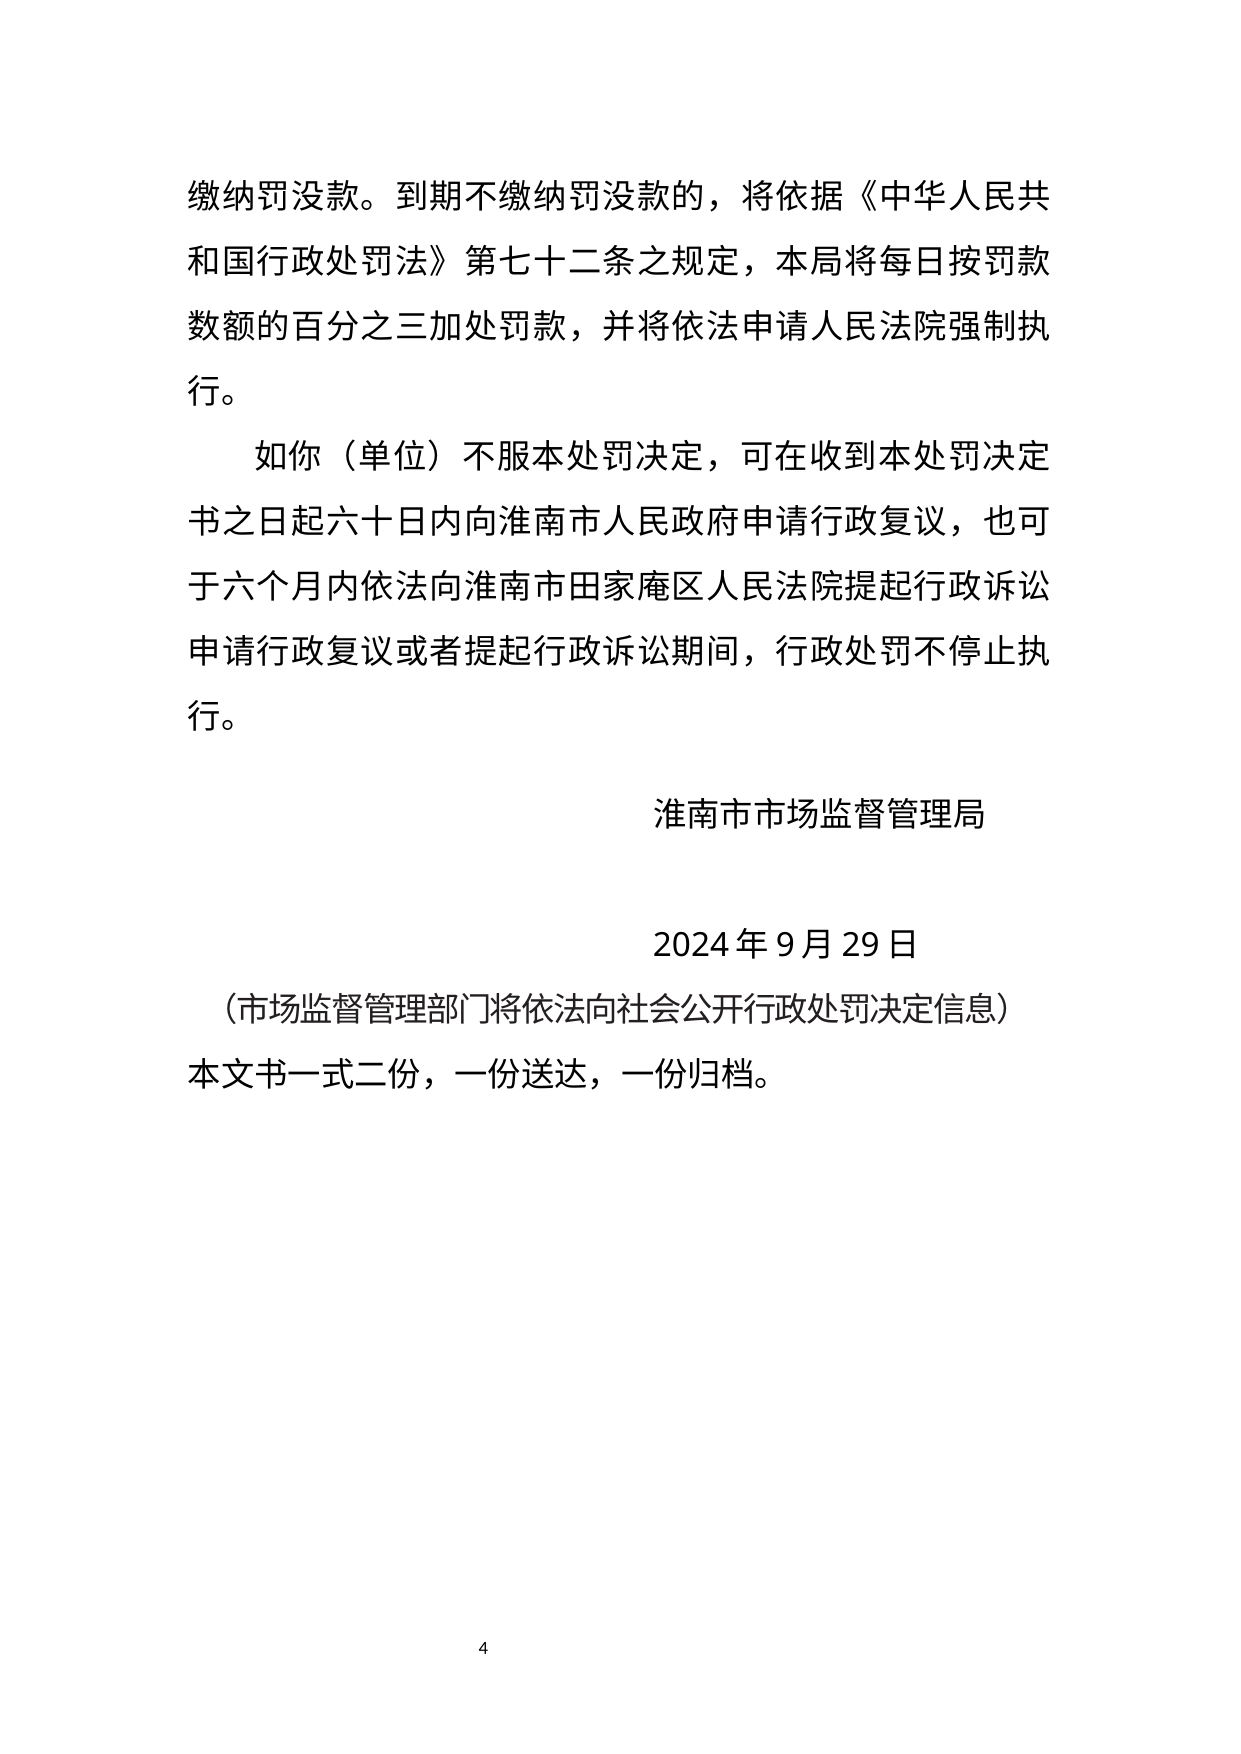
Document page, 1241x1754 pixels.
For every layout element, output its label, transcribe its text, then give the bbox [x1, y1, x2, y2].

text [187, 162, 1053, 422]
text 2024年9月29日 [187, 909, 919, 974]
text 本文书一式二份，一份送达，一份归档。 [187, 1039, 1053, 1104]
text 淮南市市场监督管理局 [187, 779, 986, 844]
text 如你（单位）不服本处罚决定，可在收到本处罚决定书之日起六十日内向淮南市人民政府申请行政复议，也可于六个月内依法向淮南市田家庵区人民法院提起行政诉讼。申请行政复议或者提起行政诉讼期间，行政处罚不停止执行。 [187, 422, 1053, 747]
text （市场监督管理部门将依法向社会公开行政处罚决定信息） [204, 974, 1053, 1039]
